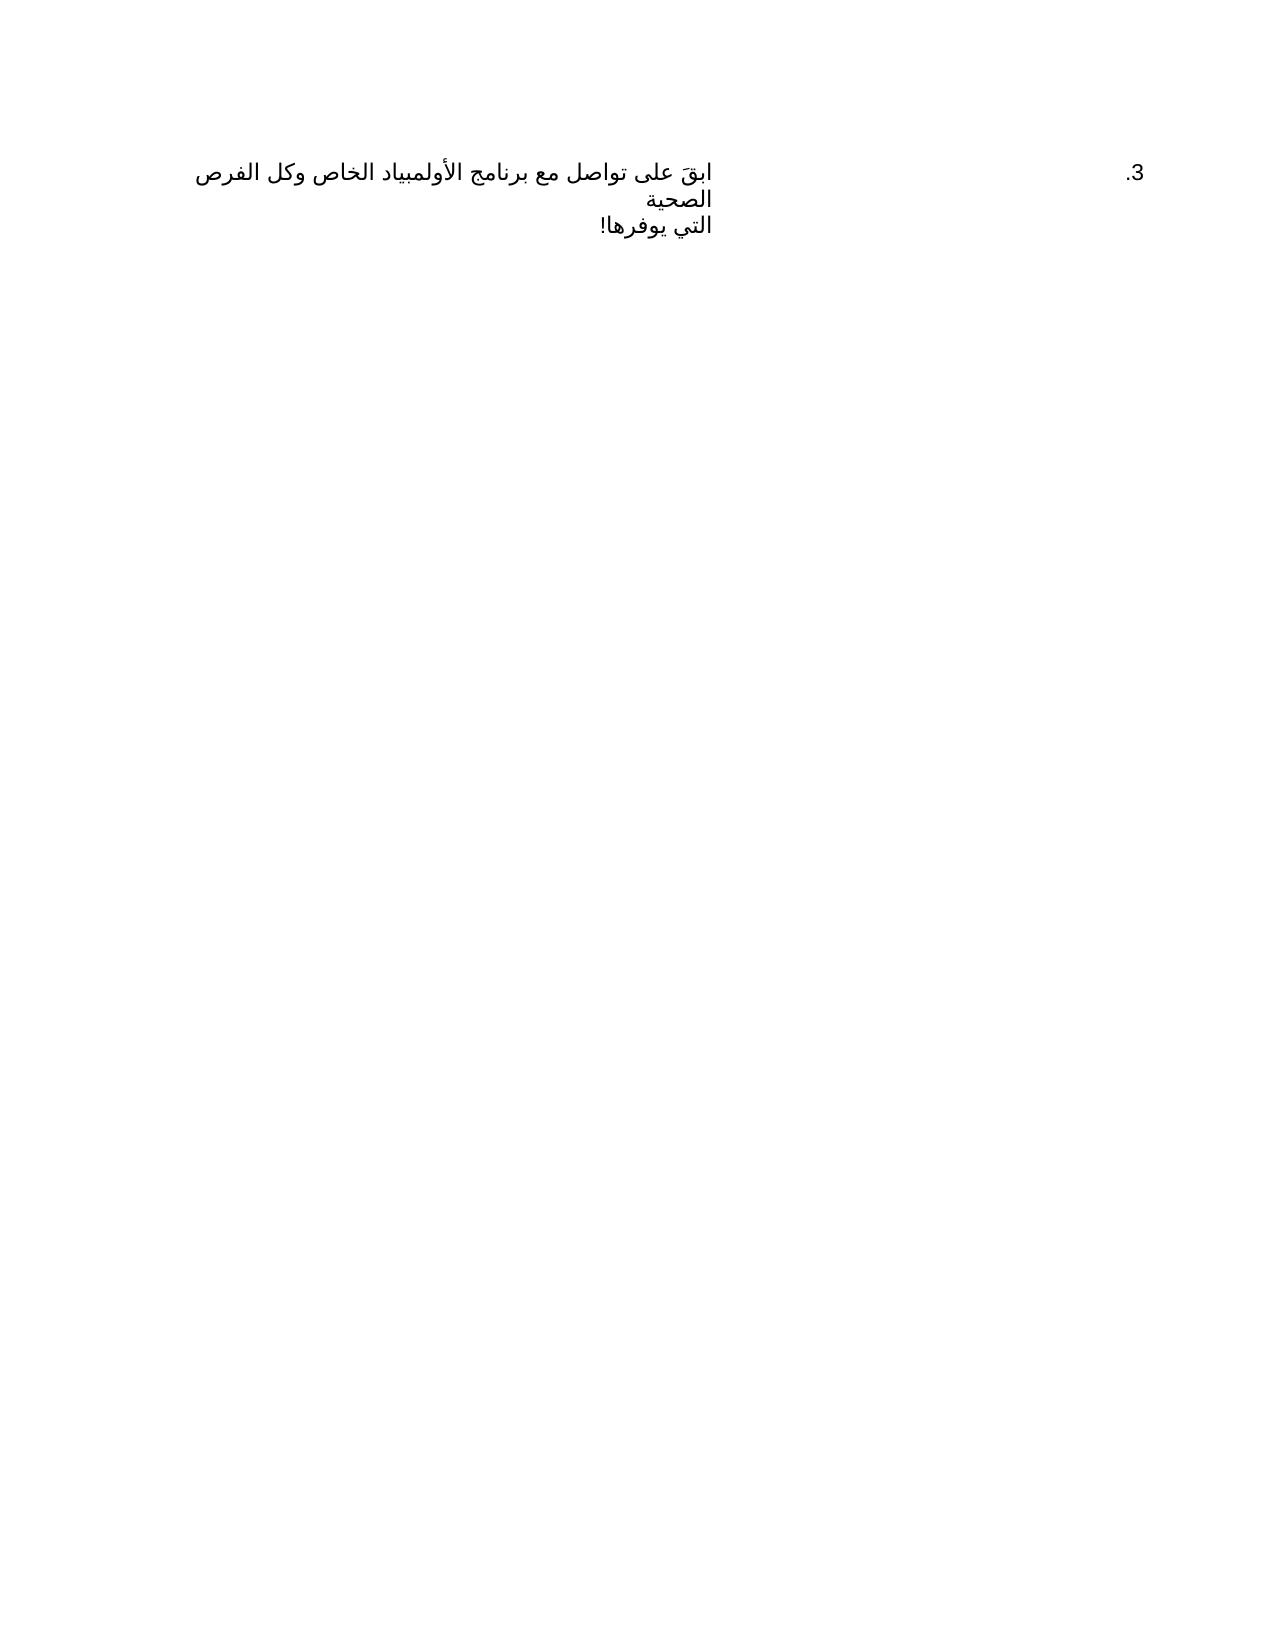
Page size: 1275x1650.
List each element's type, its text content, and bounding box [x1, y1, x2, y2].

list ابقَ على تواصل مع برنامج الأولمبياد الخاص وكل الفرص الصحية التي يوفرها! [150, 159, 1125, 238]
